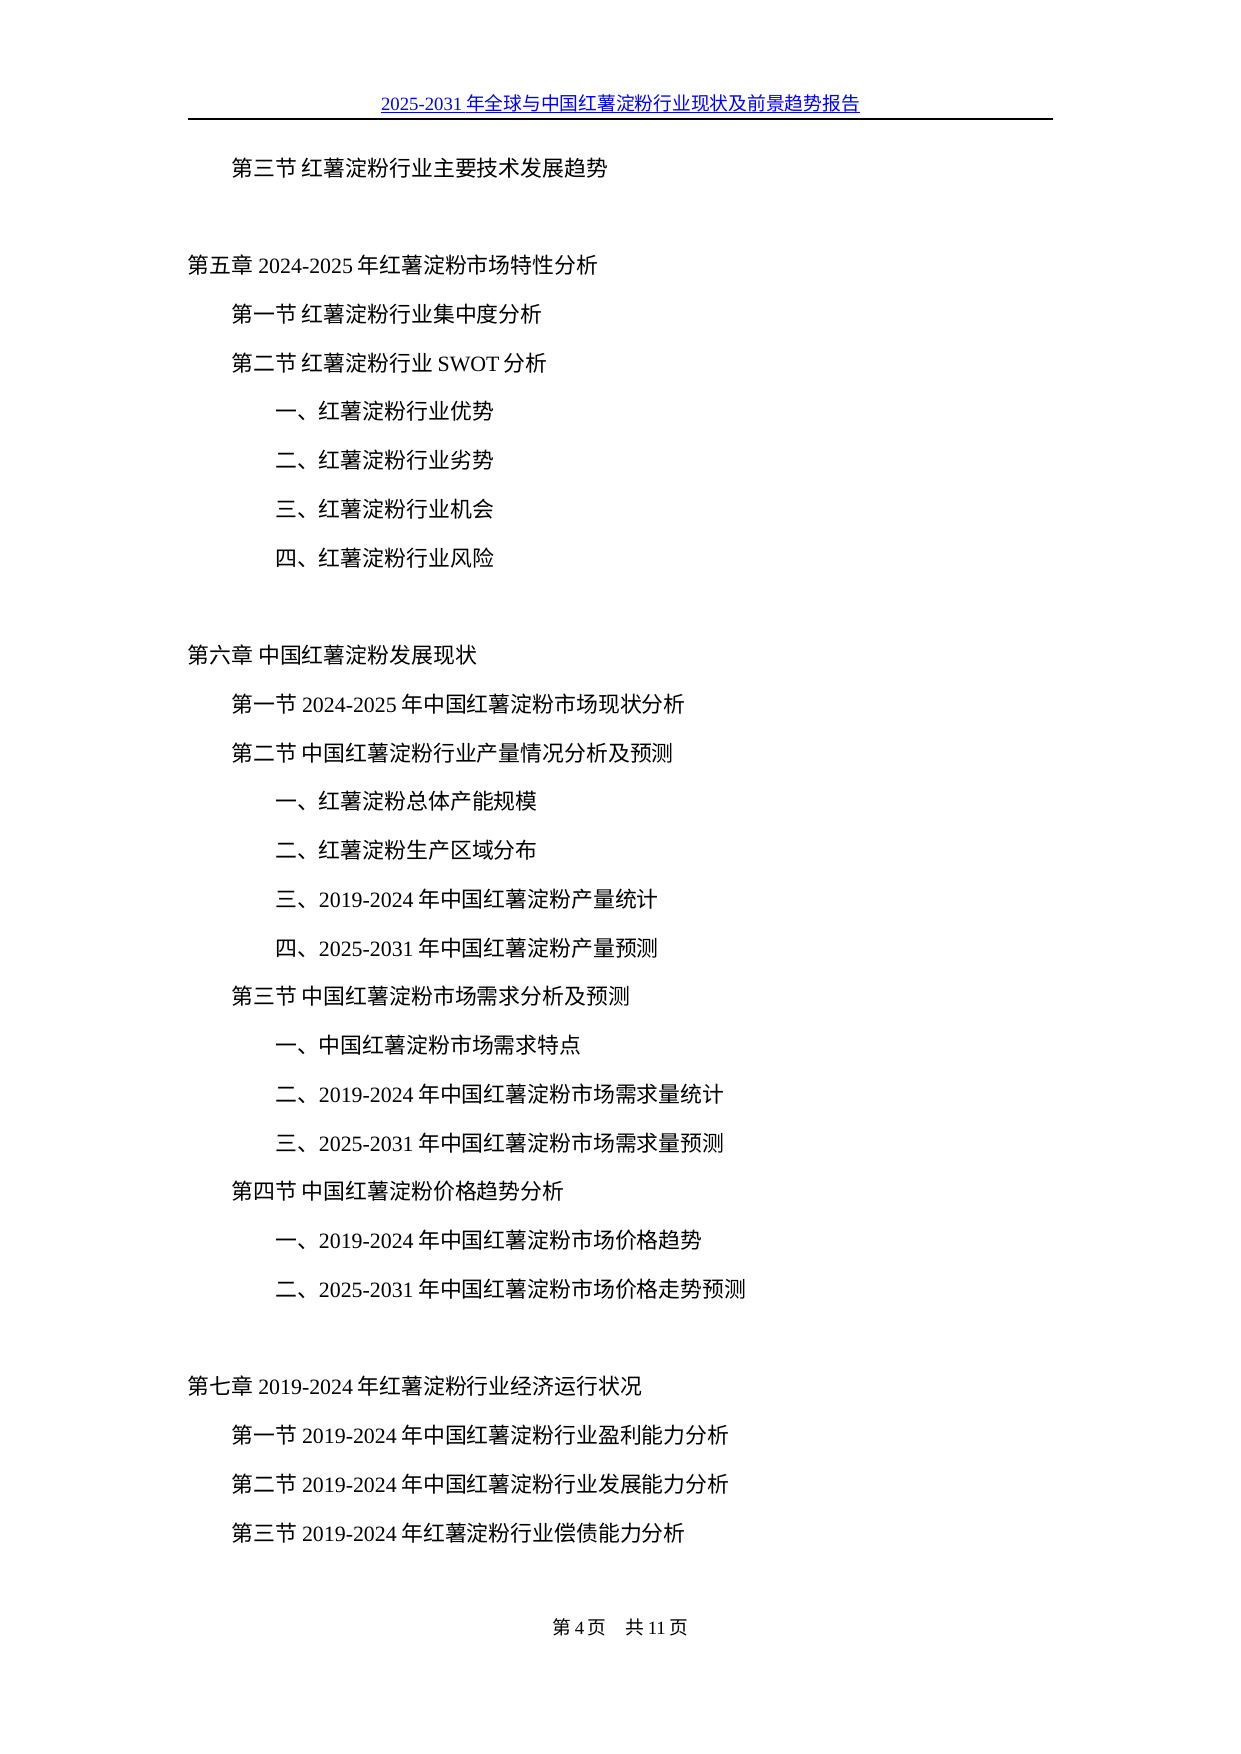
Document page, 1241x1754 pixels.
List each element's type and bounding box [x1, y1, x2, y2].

text [187, 150, 1053, 1548]
